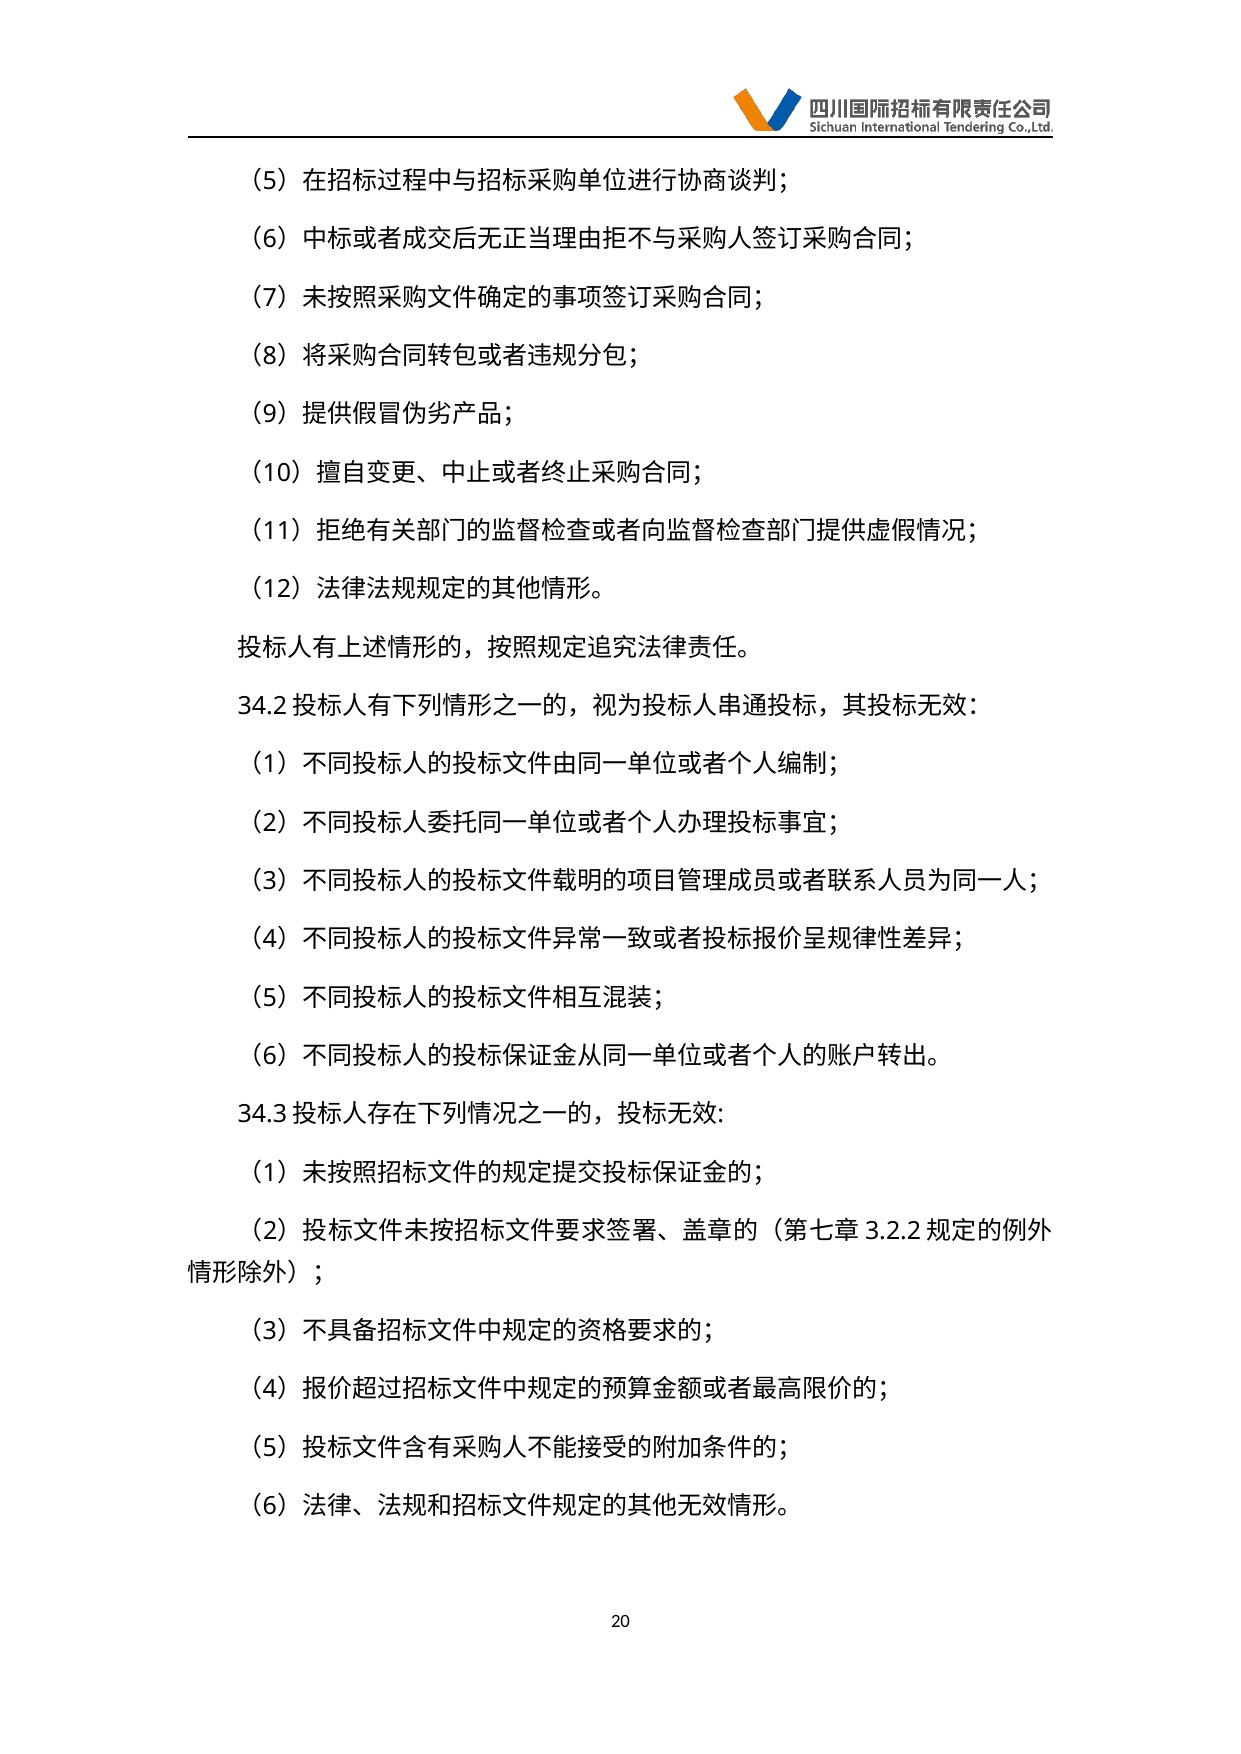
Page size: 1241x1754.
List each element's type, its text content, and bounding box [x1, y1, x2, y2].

text （10）擅自变更、中止或者终止采购合同； [187, 448, 1053, 489]
text （7）未按照采购文件确定的事项签订采购合同； [187, 273, 1053, 314]
text （3）不同投标人的投标文件载明的项目管理成员或者联系人员为同一人； [187, 856, 1053, 898]
text （5）投标文件含有采购人不能接受的附加条件的； [187, 1423, 1053, 1464]
text （6）中标或者成交后无正当理由拒不与采购人签订采购合同； [187, 214, 1053, 256]
text （9）提供假冒伪劣产品； [187, 389, 1053, 431]
text （2）不同投标人委托同一单位或者个人办理投标事宜； [187, 798, 1053, 839]
text （6）法律、法规和招标文件规定的其他无效情形。 [187, 1481, 1053, 1523]
text （5）不同投标人的投标文件相互混装； [187, 973, 1053, 1014]
text （2）投标文件未按招标文件要求签署、盖章的（第七章3.2.2规定的例外情形除外）； [187, 1206, 1053, 1289]
text （1）不同投标人的投标文件由同一单位或者个人编制； [187, 739, 1053, 781]
text 34.2投标人有下列情形之一的，视为投标人串通投标，其投标无效： [187, 681, 1053, 723]
text （8）将采购合同转包或者违规分包； [187, 331, 1053, 373]
text （11）拒绝有关部门的监督检查或者向监督检查部门提供虚假情况； [187, 506, 1053, 548]
text 34.3投标人存在下列情况之一的，投标无效: [187, 1089, 1053, 1131]
text （4）报价超过招标文件中规定的预算金额或者最高限价的； [187, 1364, 1053, 1406]
text （3）不具备招标文件中规定的资格要求的； [187, 1306, 1053, 1348]
text （12）法律法规规定的其他情形。 [187, 564, 1053, 606]
text （5）在招标过程中与招标采购单位进行协商谈判； [187, 156, 1053, 198]
text （6）不同投标人的投标保证金从同一单位或者个人的账户转出。 [187, 1031, 1053, 1073]
text （4）不同投标人的投标文件异常一致或者投标报价呈规律性差异； [187, 914, 1053, 956]
picture [733, 88, 1053, 134]
text 投标人有上述情形的，按照规定追究法律责任。 [187, 623, 1053, 664]
text （1）未按照招标文件的规定提交投标保证金的； [187, 1148, 1053, 1189]
